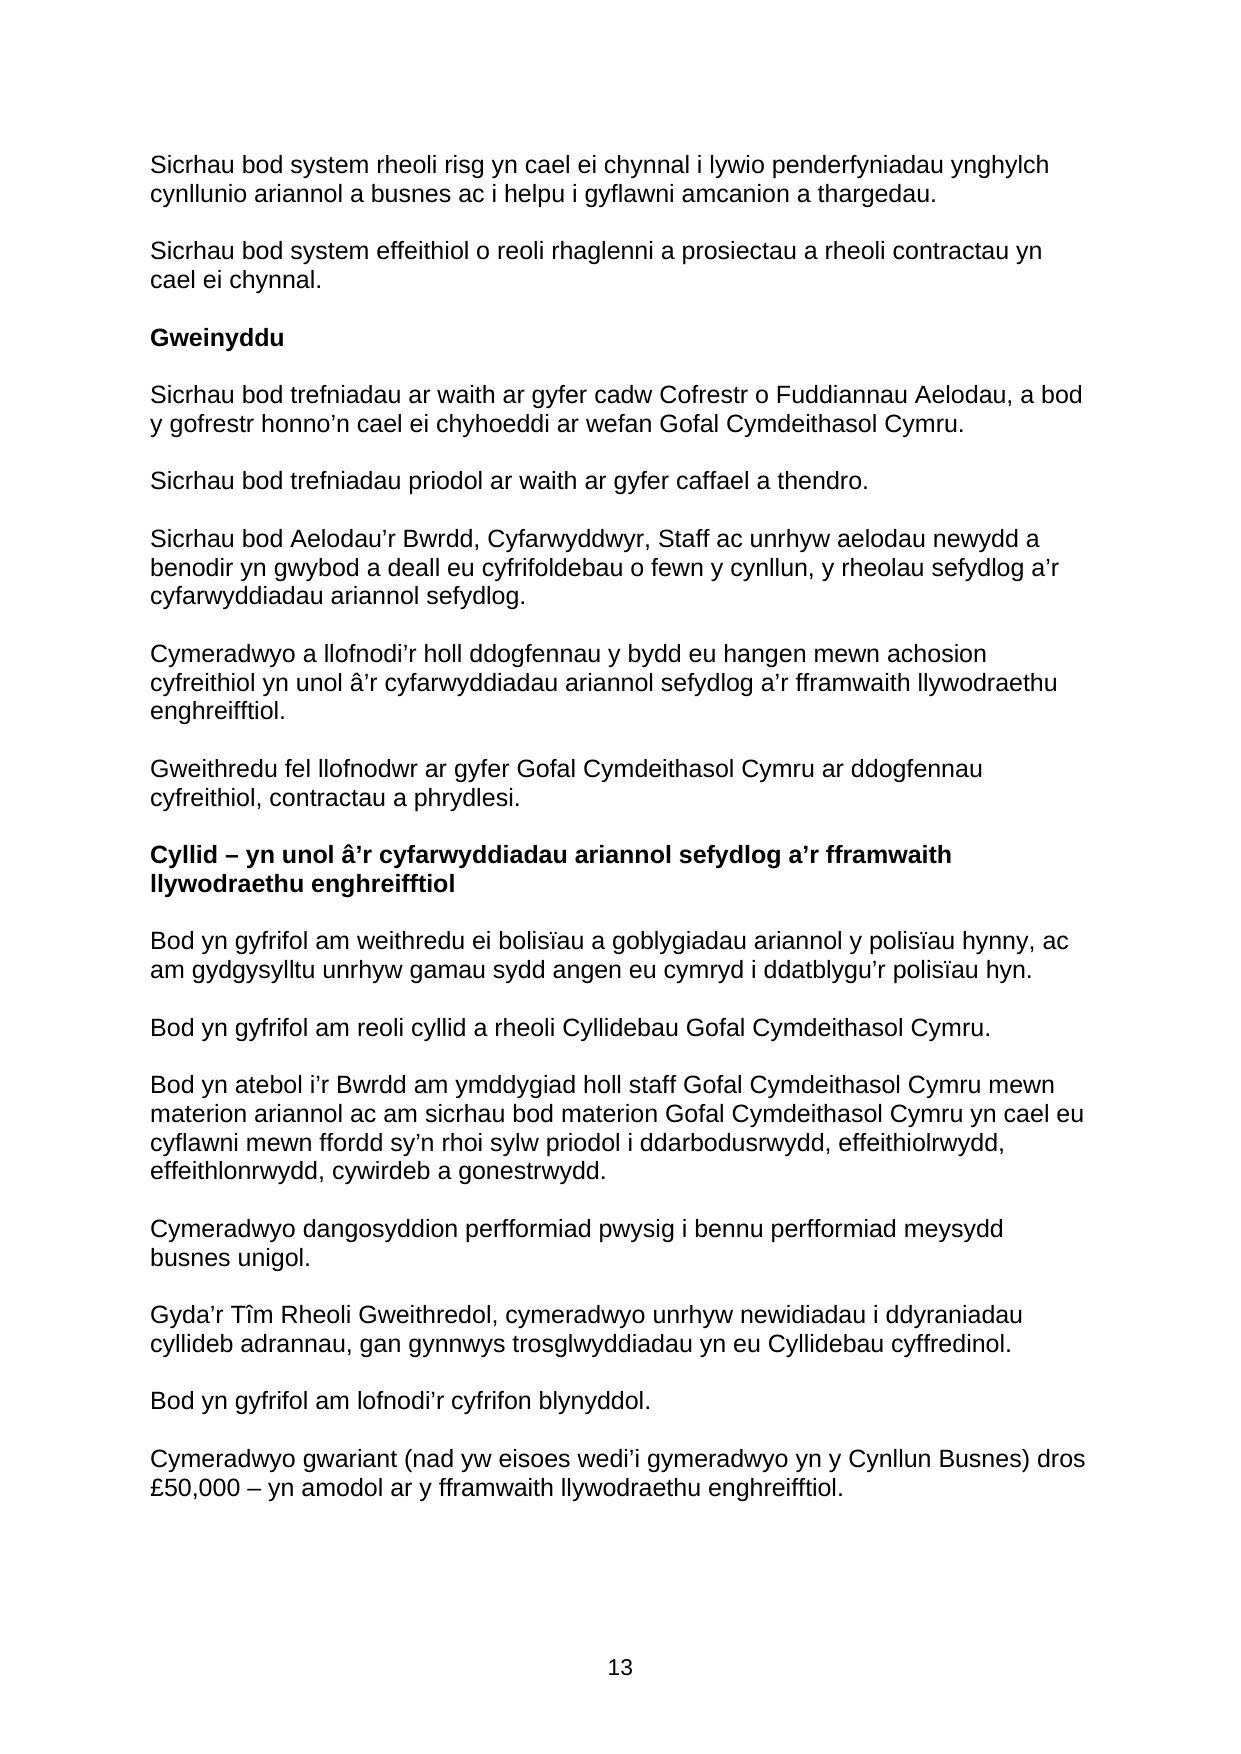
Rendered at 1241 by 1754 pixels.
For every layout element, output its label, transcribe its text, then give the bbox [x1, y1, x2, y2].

text Sicrhau bod Aelodau’r Bwrdd, Cyfarwyddwyr, Staff ac unrhyw aelodau newydd a benodir yn gwybod a deall eu cyfrifoldebau o fewn y cynllun, y rheolau sefydlog a’r cyfarwyddiadau ariannol sefydlog. [150, 524, 1090, 610]
text Cymeradwyo gwariant (nad yw eisoes wedi’i gymeradwyo yn y Cynllun Busnes) dros £50,000 – yn amodol ar y fframwaith llywodraethu enghreifftiol. [150, 1444, 1090, 1501]
text Sicrhau bod trefniadau ar waith ar gyfer cadw Cofrestr o Fuddiannau Aelodau, a bod y gofrestr honno’n cael ei chyhoeddi ar wefan Gofal Cymdeithasol Cymru. [150, 380, 1090, 437]
text Bod yn gyfrifol am reoli cyllid a rheoli Cyllidebau Gofal Cymdeithasol Cymru. [150, 1012, 1090, 1041]
list Cyllid – yn unol â’r cyfarwyddiadau ariannol sefydlog a’r fframwaith llywodraethu enghreifftiol [150, 840, 1090, 897]
text Sicrhau bod system rheoli risg yn cael ei chynnal i lywio penderfyniadau ynghylch cynllunio ariannol a busnes ac i helpu i gyflawni amcanion a thargedau. [150, 150, 1090, 207]
text Gweithredu fel llofnodwr ar gyfer Gofal Cymdeithasol Cymru ar ddogfennau cyfreithiol, contractau a phrydlesi. [150, 754, 1090, 811]
text Sicrhau bod system effeithiol o reoli rhaglenni a prosiectau a rheoli contractau yn cael ei chynnal. [150, 236, 1090, 294]
text Cymeradwyo dangosyddion perfformiad pwysig i bennu perfformiad meysydd busnes unigol. [150, 1214, 1090, 1271]
text Sicrhau bod trefniadau priodol ar waith ar gyfer caffael a thendro. [150, 466, 1090, 495]
text Bod yn gyfrifol am lofnodi’r cyfrifon blynyddol. [150, 1386, 1090, 1415]
list Gweinyddu [150, 322, 1090, 351]
text Bod yn atebol i’r Bwrdd am ymddygiad holl staff Gofal Cymdeithasol Cymru mewn materion ariannol ac am sicrhau bod materion Gofal Cymdeithasol Cymru yn cael eu cyflawni mewn ffordd sy’n rhoi sylw priodol i ddarbodusrwydd, effeithiolrwydd, effeithlonrwydd, cywirdeb a gonestrwydd. [150, 1070, 1090, 1185]
text Bod yn gyfrifol am weithredu ei bolisïau a goblygiadau ariannol y polisïau hynny, ac am gydgysylltu unrhyw gamau sydd angen eu cymryd i ddatblygu’r polisïau hyn. [150, 926, 1090, 984]
text Cymeradwyo a llofnodi’r holl ddogfennau y bydd eu hangen mewn achosion cyfreithiol yn unol â’r cyfarwyddiadau ariannol sefydlog a’r fframwaith llywodraethu enghreifftiol. [150, 639, 1090, 725]
text Gyda’r Tîm Rheoli Gweithredol, cymeradwyo unrhyw newidiadau i ddyraniadau cyllideb adrannau, gan gynnwys trosglwyddiadau yn eu Cyllidebau cyffredinol. [150, 1300, 1090, 1357]
